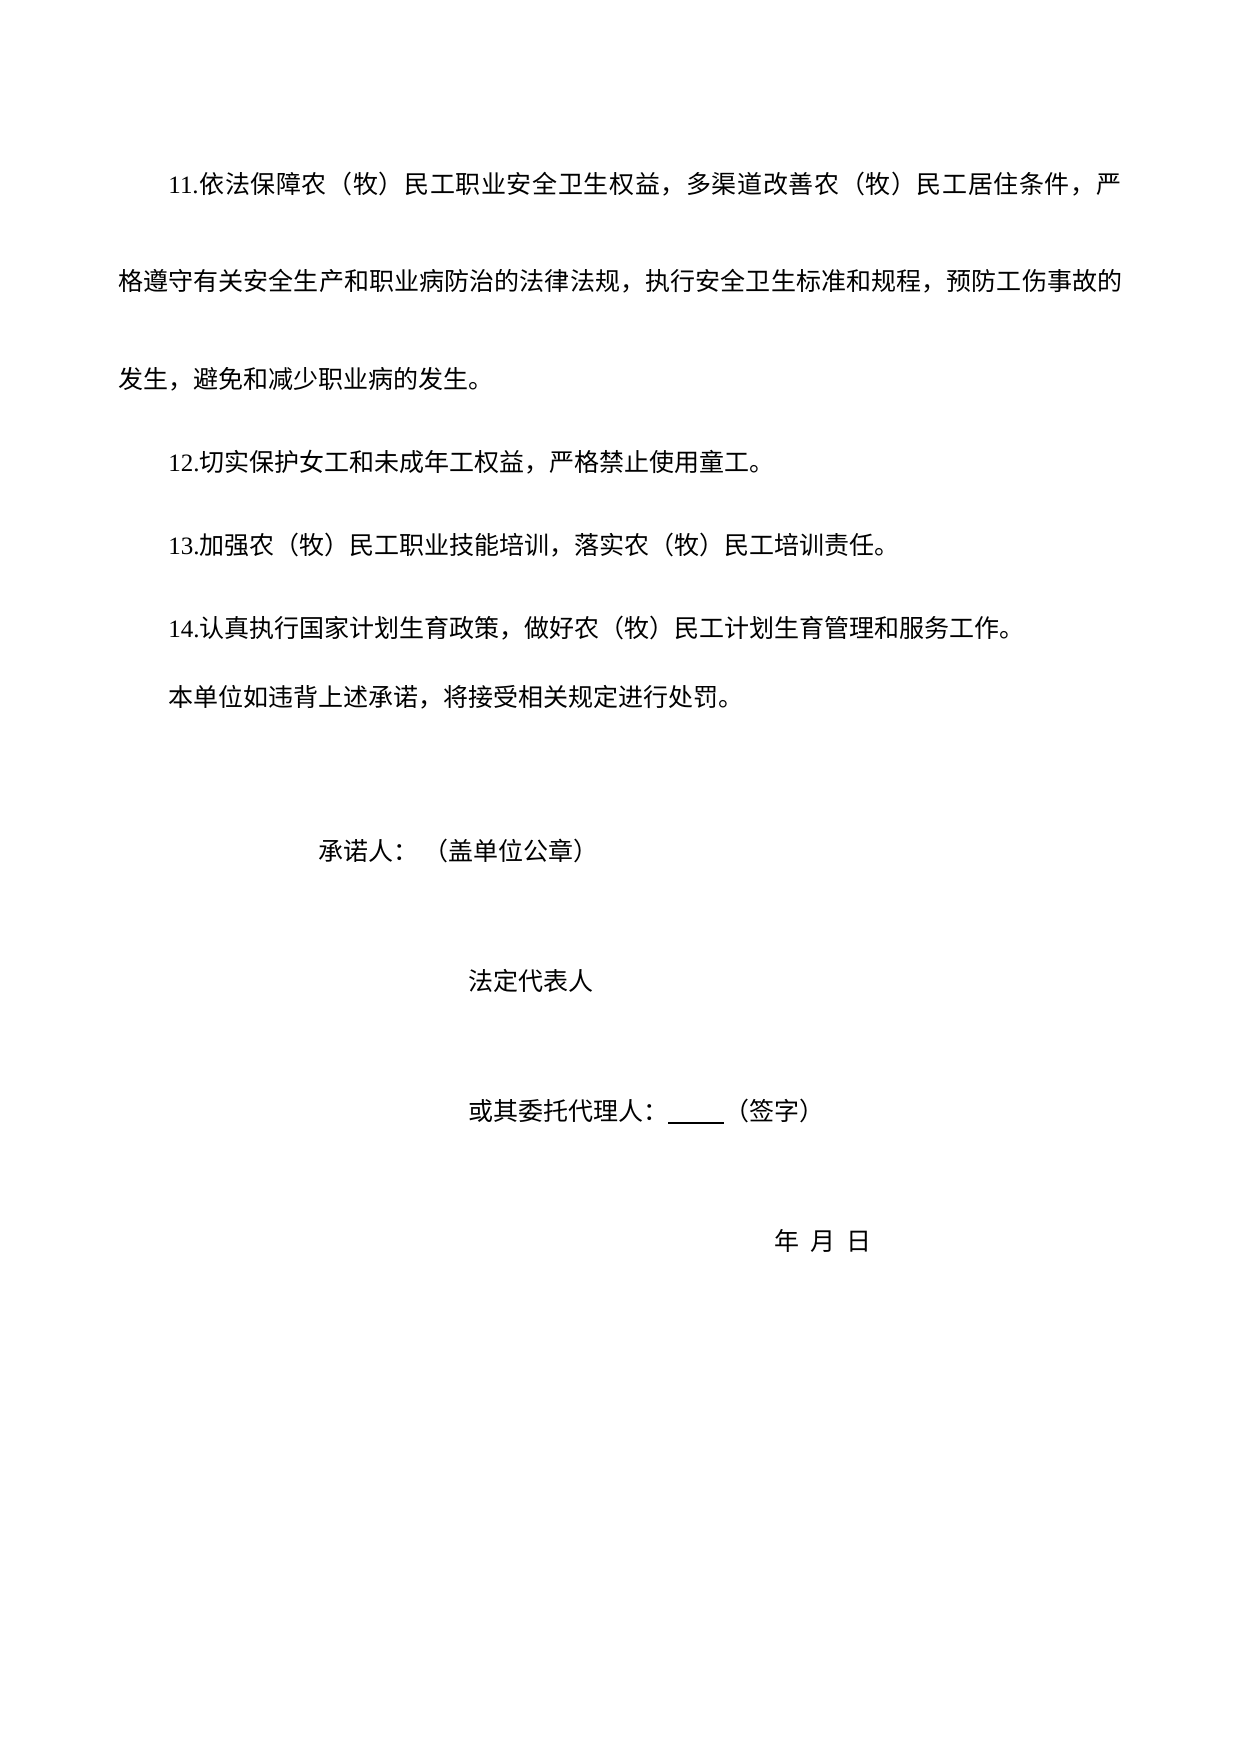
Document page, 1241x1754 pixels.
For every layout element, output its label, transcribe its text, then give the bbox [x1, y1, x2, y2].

text 年 月 日 [118, 1207, 1122, 1272]
text 本单位如违背上述承诺，将接受相关规定进行处罚。 [118, 677, 1122, 714]
text 11.依法保障农（牧）民工职业安全卫生权益，多渠道改善农（牧）民工居住条件，严格遵守有关安全生产和职业病防治的法律法规，执行安全卫生标准和规程，预防工伤事故的发生，避免和减少职业病的发生。 [118, 150, 1122, 410]
text 法定代表人 [118, 947, 1122, 1012]
text 14.认真执行国家计划生育政策，做好农（牧）民工计划生育管理和服务工作。 [118, 594, 1122, 659]
text 承诺人： （盖单位公章） [118, 817, 1122, 882]
text 13.加强农（牧）民工职业技能培训，落实农（牧）民工培训责任。 [118, 511, 1122, 576]
text 12.切实保护女工和未成年工权益，严格禁止使用童工。 [118, 428, 1122, 493]
text 或其委托代理人： （签字） [118, 1077, 1122, 1142]
